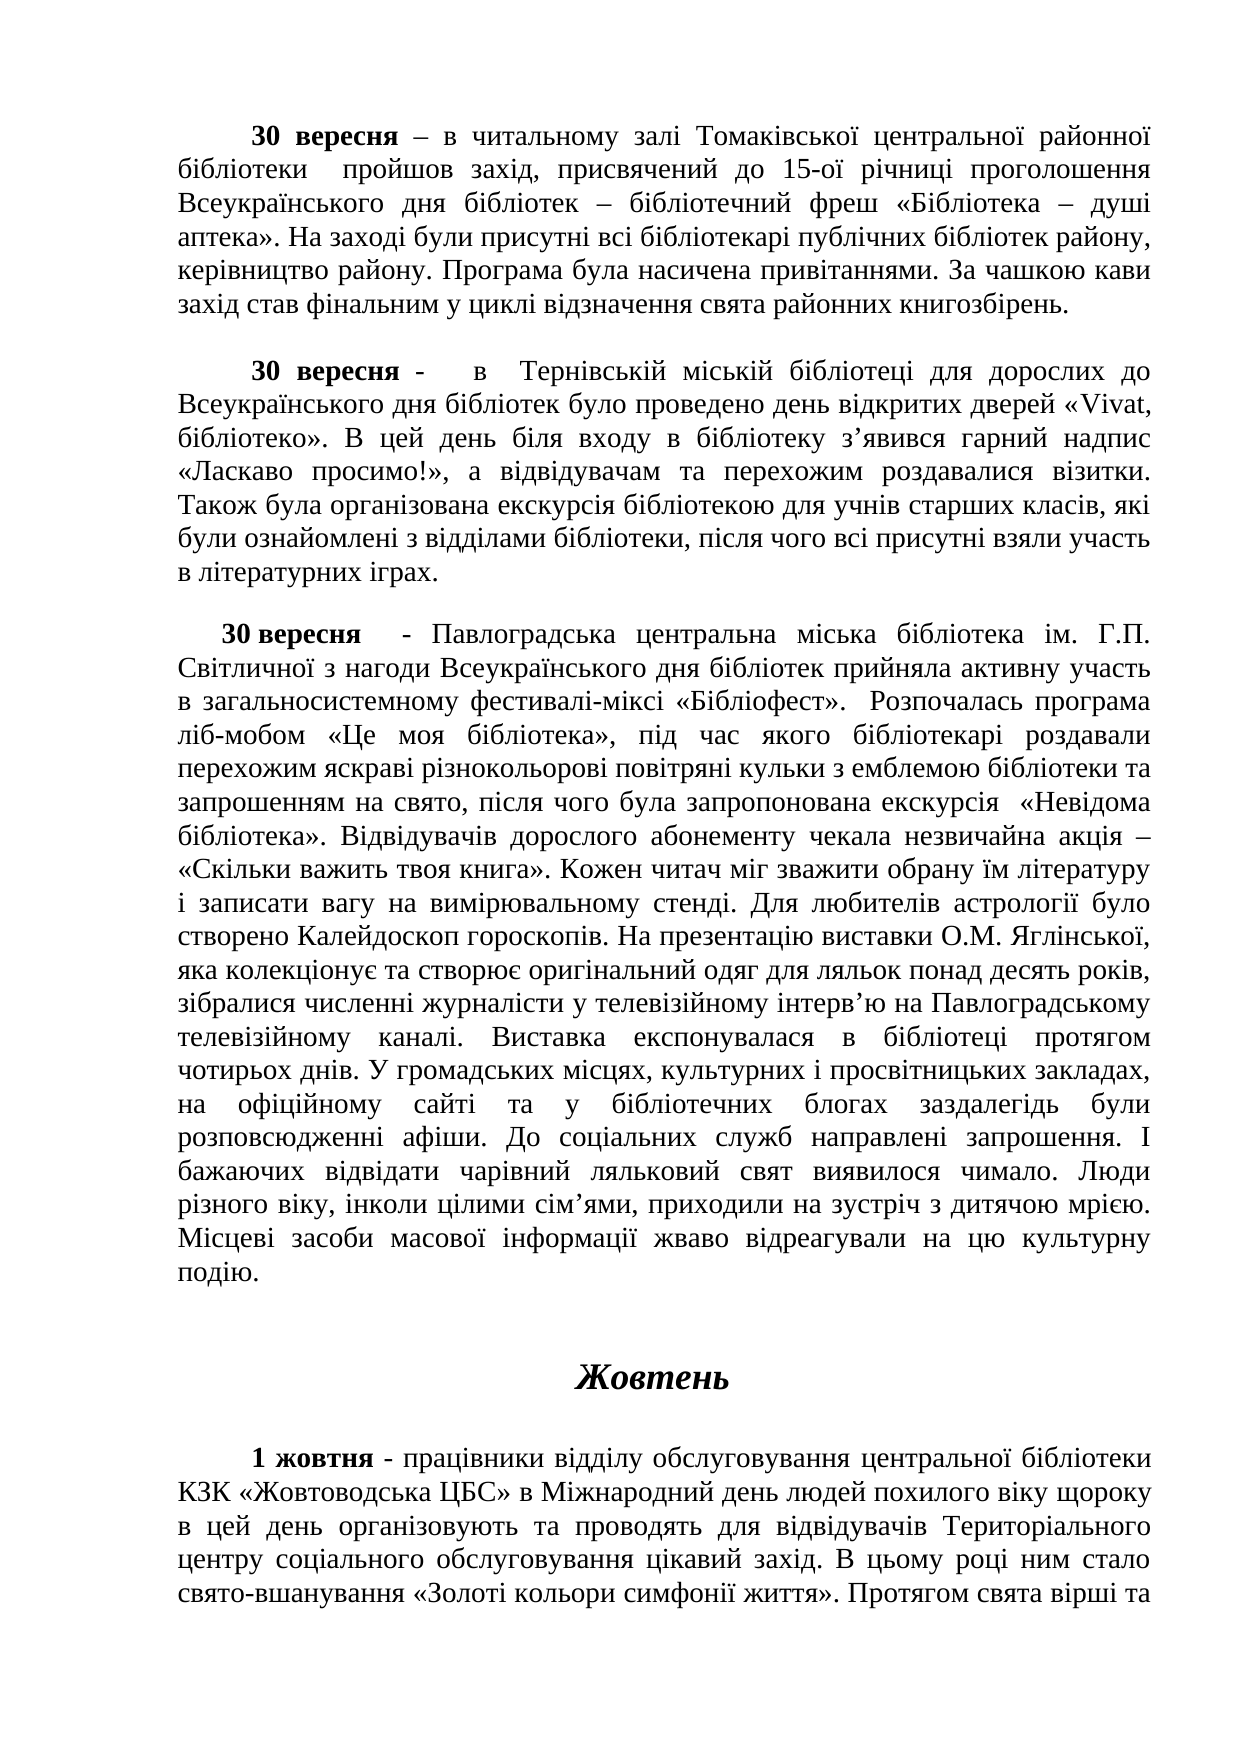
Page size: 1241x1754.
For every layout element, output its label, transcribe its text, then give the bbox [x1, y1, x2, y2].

text 30 вересня - Павлоградська центральна міська бібліотека ім. Г.П. Світличної з нагоди Всеукраїнського дня бібліотек прийняла активну участь в загальносистемному фестивалі-міксі «Бібліофест». Розпочалась програма ліб-мобом «Це моя бібліотека», під час якого бібліотекарі роздавали перехожим яскраві різнокольорові повітряні кульки з емблемою бібліотеки та запрошенням на свято, після чого була запропонована екскурсія «Невідома бібліотека». Відвідувачів дорослого абонементу чекала незвичайна акція – «Скільки важить твоя книга». Кожен читач міг зважити обрану їм літературу і записати вагу на вимірювальному стенді. Для любителів астрології було створено Калейдоскоп гороскопів. На презентацію виставки О.М. Яглінської, яка колекціонує та створює оригінальний одяг для ляльок понад десять років, зібралися численні журналісти у телевізійному інтерв’ю на Павлоградському телевізійному каналі. Виставка експонувалася в бібліотеці протягом чотирьох днів. У громадських місцях, культурних і просвітницьких закладах, на офіційному сайті та у бібліотечних блогах заздалегідь були розповсюдженні афіши. До соціальних служб направлені запрошення. І бажаючих відвідати чарівний ляльковий свят виявилося чимало. Люди різного віку, інколи цілими сім’ями, приходили на зустріч з дитячою мрією. Місцеві засоби масової інформації жваво відреагували на цю культурну подію. [177, 616, 1152, 1287]
text 30 вересня - в Тернівській міській бібліотеці для дорослих до Всеукраїнського дня бібліотек було проведено день відкритих дверей «Vivat, бібліотеко». В цей день біля входу в бібліотеку з’явився гарний надпис «Ласкаво просимо!», а відвідувачам та перехожим роздавалися візитки. Також була організована екскурсія бібліотекою для учнів старших класів, які були ознайомлені з відділами бібліотеки, після чого всі присутні взяли участь в літературних іграх. [177, 353, 1152, 588]
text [177, 1441, 1152, 1608]
text 30 вересня – в читальному залі Томаківської центральної районної бібліотеки пройшов захід, присвячений до 15-ої річниці проголошення Всеукраїнського дня бібліотек – бібліотечний фреш «Бібліотека – душі аптека». На заході були присутні всі бібліотекарі публічних бібліотек району, керівництво району. Програма була насичена привітаннями. За чашкою кави захід став фінальним у циклі відзначення свята районних книгозбірень. [177, 118, 1152, 319]
text Жовтень [177, 1354, 1152, 1397]
